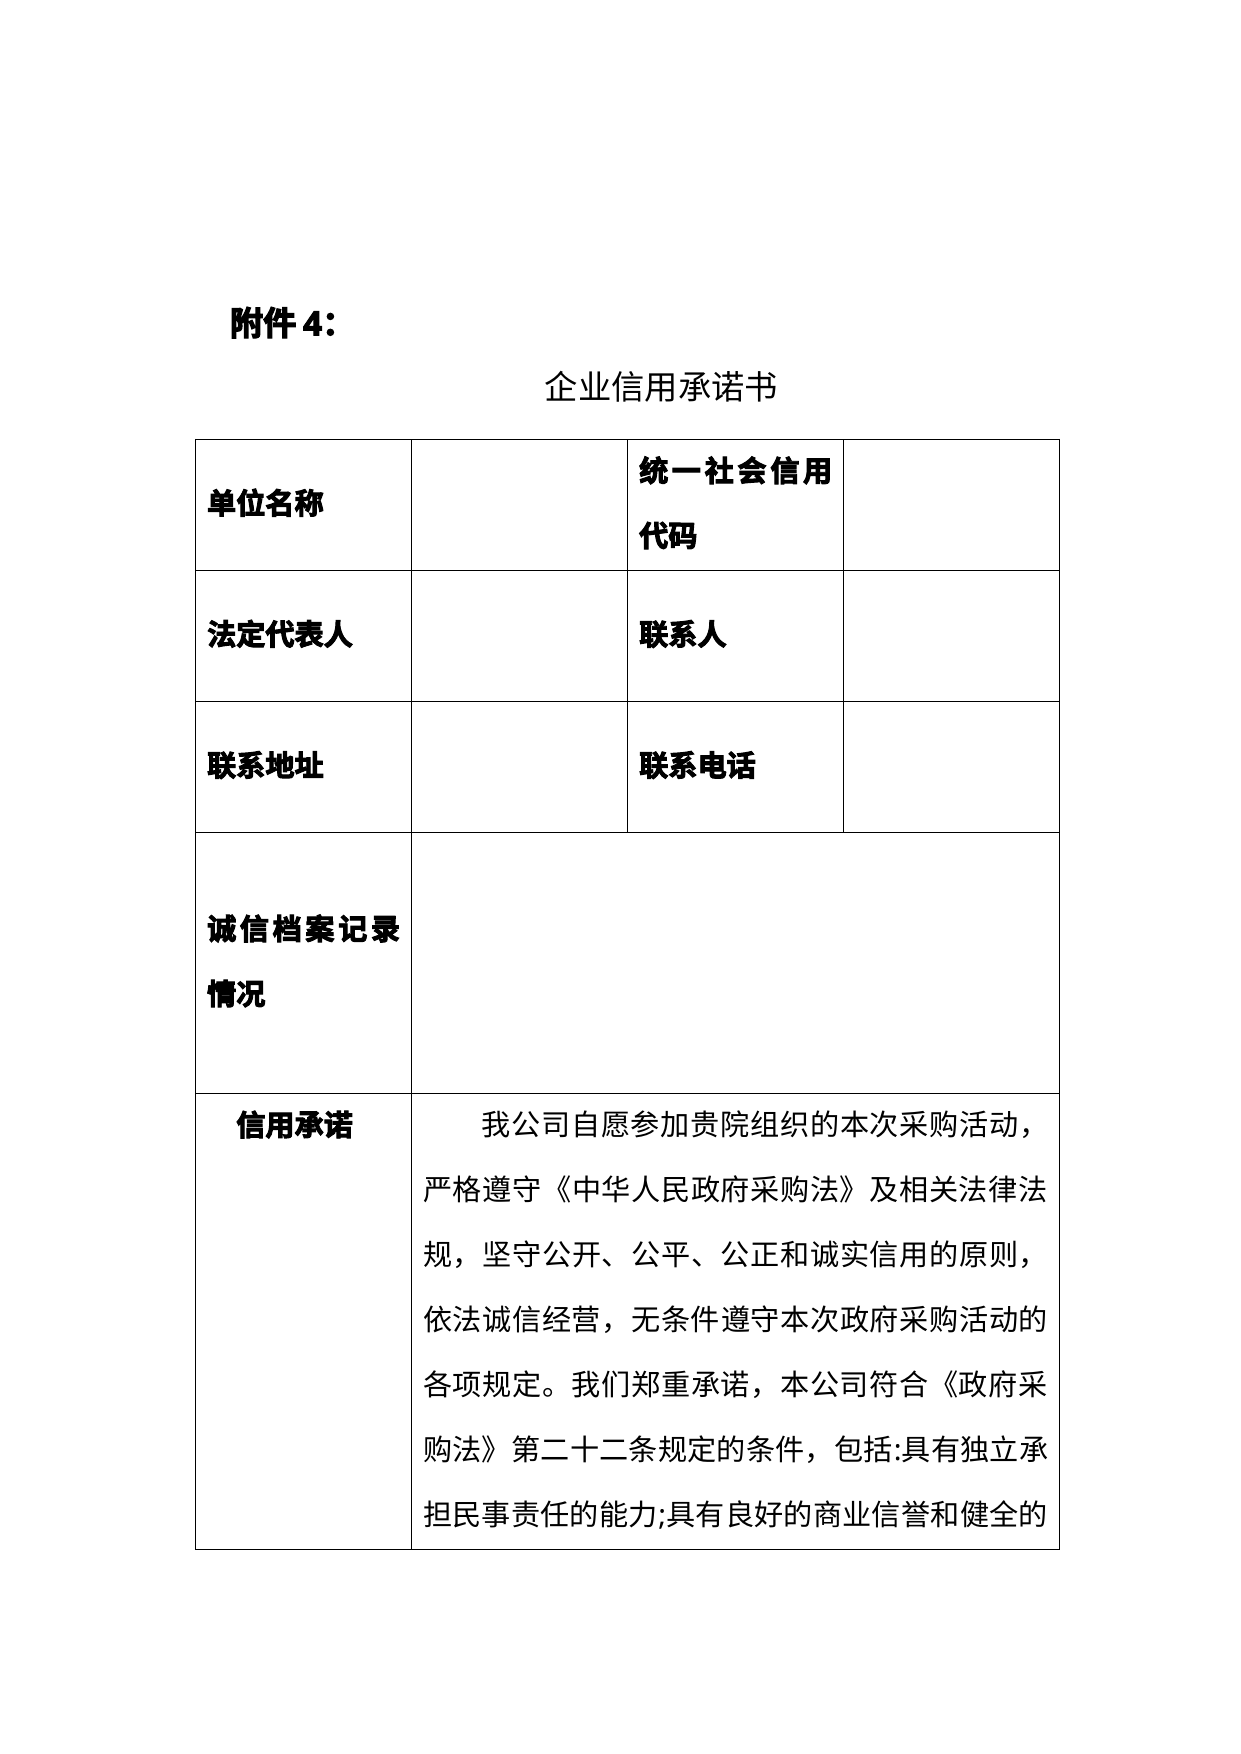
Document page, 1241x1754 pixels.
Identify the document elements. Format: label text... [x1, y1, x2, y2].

list 企业信用承诺书 [162, 357, 1093, 422]
table_cell [412, 833, 1059, 1093]
list 附件4： [162, 292, 1093, 357]
table_header [844, 440, 1059, 570]
table_header [412, 440, 627, 570]
table_cell [412, 702, 627, 832]
table_cell [844, 702, 1059, 832]
table_cell [412, 571, 627, 701]
table_cell 法定代表人 [196, 571, 411, 701]
table_cell 联系人 [628, 571, 843, 701]
table_cell 联系电话 [628, 702, 843, 832]
table_header 单位名称 [196, 440, 411, 570]
table_cell 诚信档案记录情况 [196, 833, 411, 1093]
table_header 统一社会信用代码 [628, 440, 843, 570]
table_cell [844, 571, 1059, 701]
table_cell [412, 1094, 1059, 1549]
table_cell 联系地址 [196, 702, 411, 832]
table_cell 信用承诺 [196, 1094, 411, 1549]
